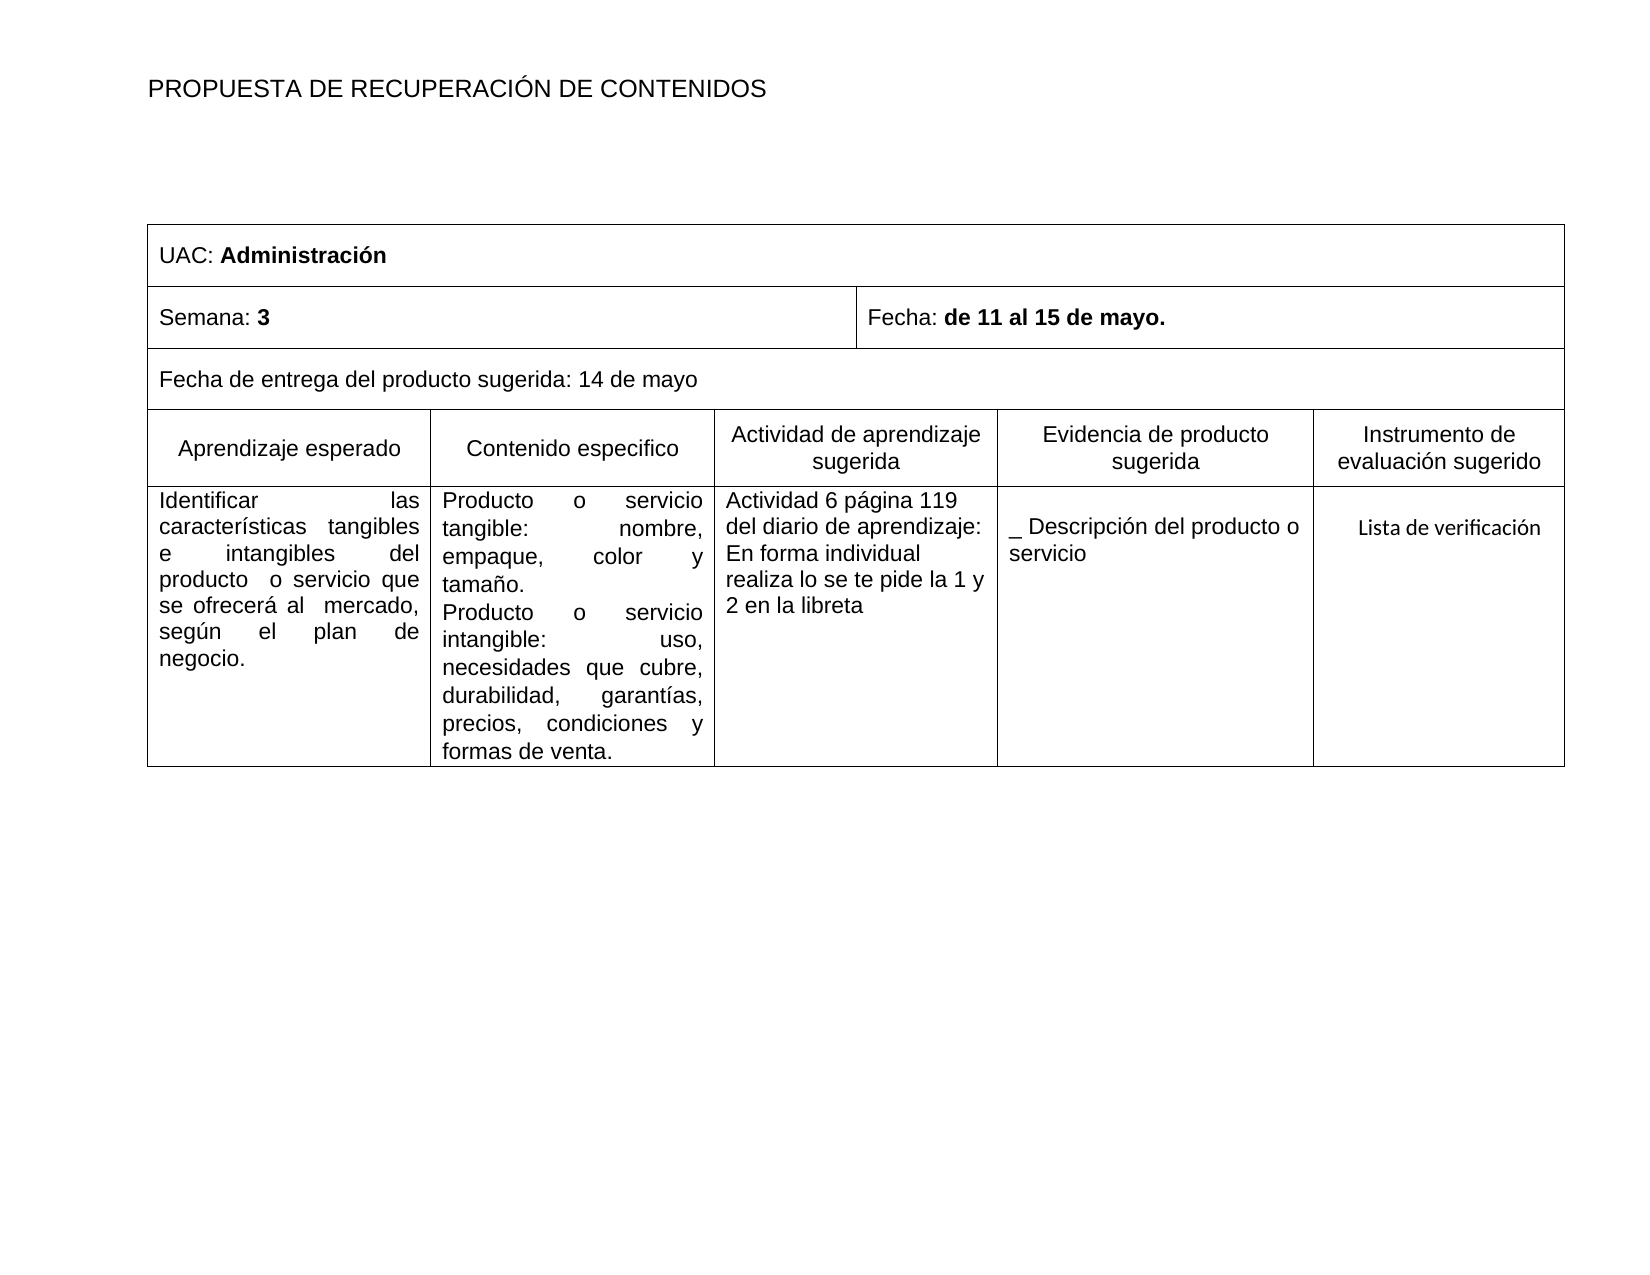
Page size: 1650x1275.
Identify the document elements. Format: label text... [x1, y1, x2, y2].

table_cell Producto o servicio tangible: nombre, empaque, color y tamaño. Producto o servicio intangible: uso, necesidades que cubre, durabilidad, garantías, precios, condiciones y formas de venta. [431, 487, 714, 766]
table_cell Aprendizaje esperado [148, 410, 430, 486]
table_cell Identificar las características tangibles e intangibles del producto o servicio que se ofrecerá al mercado, según el plan de negocio. [148, 487, 430, 766]
table_cell Evidencia de producto sugerida [998, 410, 1313, 486]
table_cell Instrumento de evaluación sugerido [1314, 410, 1564, 486]
table_cell Actividad de aprendizaje sugerida [715, 410, 997, 486]
table_cell Actividad 6 página 119 del diario de aprendizaje: En forma individual realiza lo se te pide la 1 y 2 en la libreta [715, 487, 997, 766]
table_cell _ Descripción del producto o servicio [998, 487, 1313, 766]
table_cell Contenido especifico [431, 410, 714, 486]
table_cell Lista de verificación [1314, 487, 1564, 766]
table_cell Fecha: de 11 al 15 de mayo. [857, 287, 1564, 348]
table_cell Fecha de entrega del producto sugerida: 14 de mayo [148, 349, 1564, 409]
table_cell Semana: 3 [148, 287, 856, 348]
table_header UAC: Administración [148, 225, 1564, 286]
